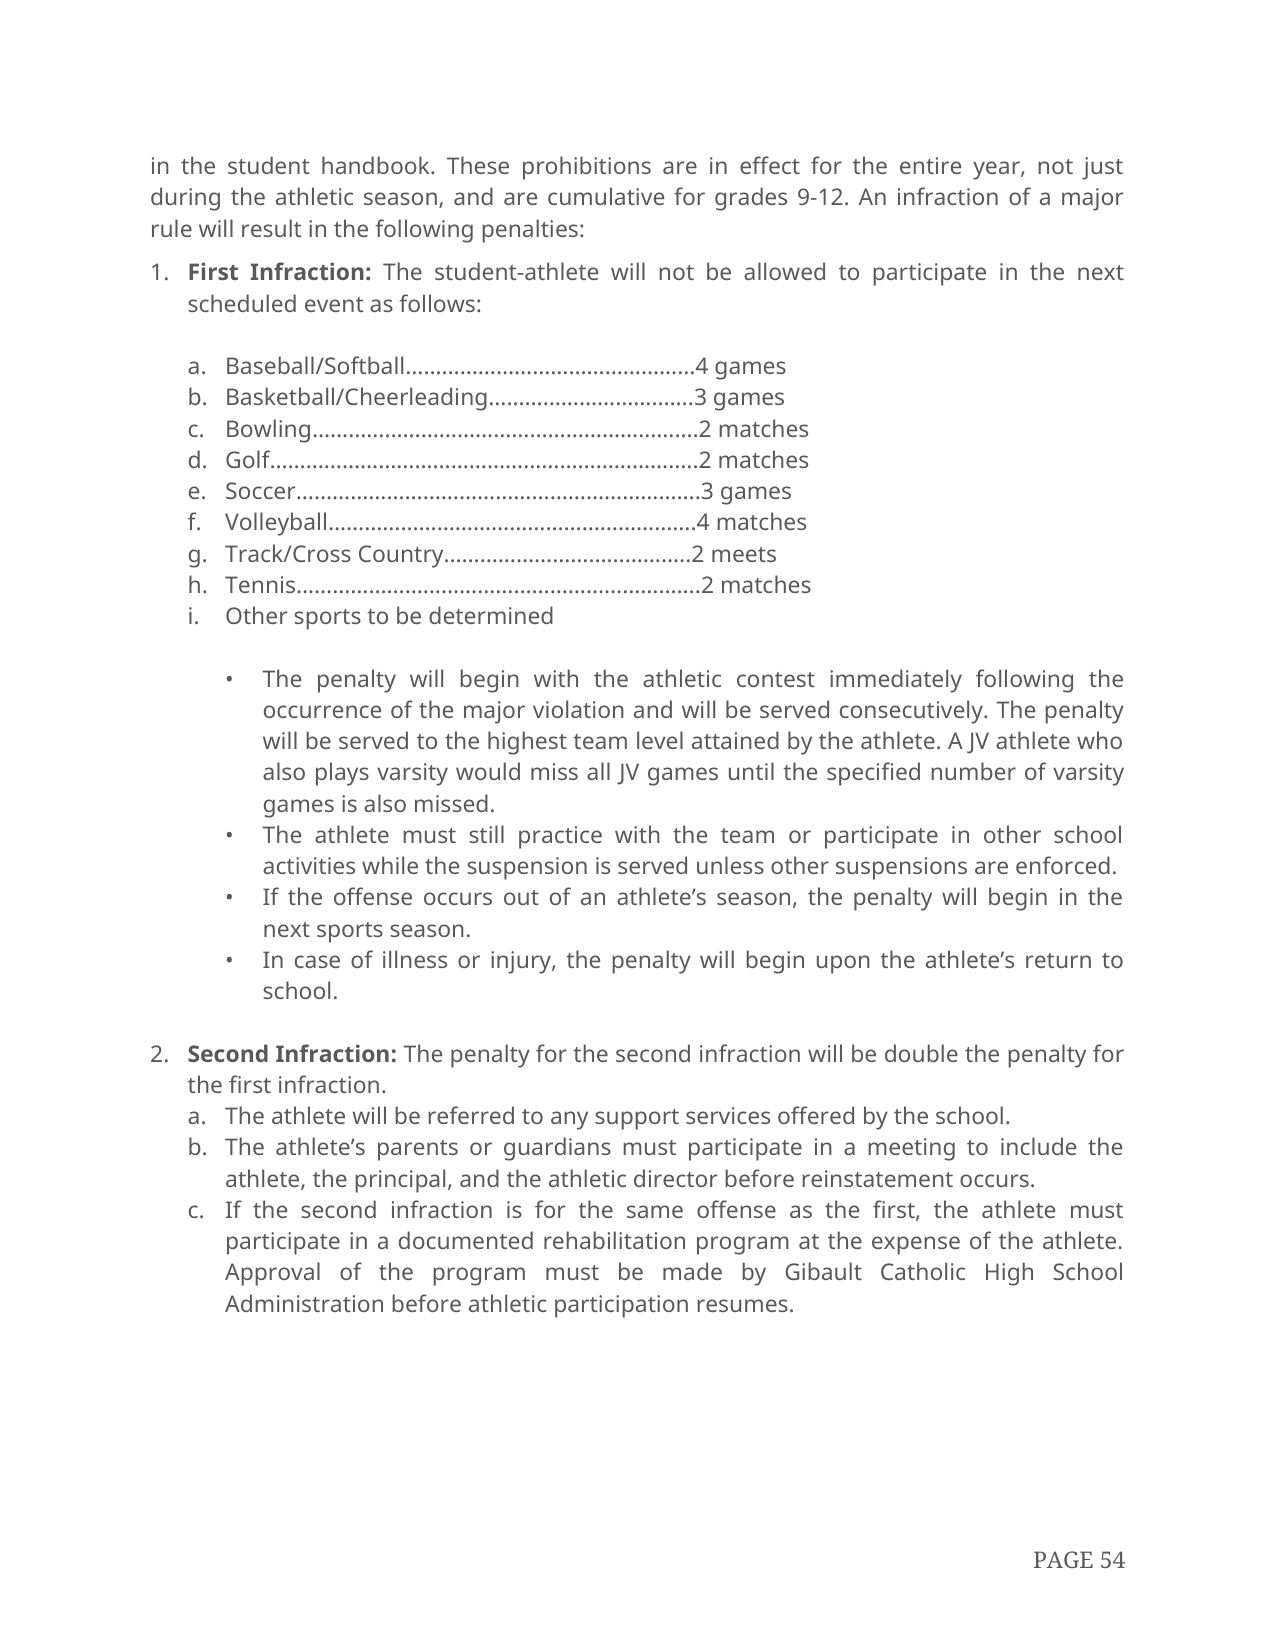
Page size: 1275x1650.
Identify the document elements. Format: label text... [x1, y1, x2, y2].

list If the second infraction is for the same offense as the first, the athlete must participate in a documented rehabilitation program at the expense of the athlete. Approval of the program must be made by Gibault Catholic High School Administration before athletic participation resumes. [187, 1194, 1125, 1319]
list Tennis………………………………………………………….2 matches [187, 569, 1125, 600]
list Second Infraction: The penalty for the second infraction will be double the penalty for the first infraction. [150, 1037, 1125, 1100]
list Baseball/Softball…………………………………………4 games [187, 350, 1125, 381]
list The athlete must still practice with the team or participate in other school activities while the suspension is served unless other suspensions are enforced. [225, 819, 1125, 881]
list The athlete will be referred to any support services offered by the school. [187, 1100, 1125, 1131]
list Volleyball…………………………………………………….4 matches [187, 506, 1125, 537]
list Track/Cross Country…………………………………..2 meets [187, 537, 1125, 569]
list In case of illness or injury, the penalty will begin upon the athlete’s return to school. [225, 944, 1125, 1006]
list The athlete’s parents or guardians must participate in a meeting to include the athlete, the principal, and the athletic director before reinstatement occurs. [187, 1131, 1125, 1194]
list Bowling……………………………………………………….2 matches [187, 412, 1125, 444]
list First Infraction: The student-athlete will not be allowed to participate in the next scheduled event as follows: [150, 256, 1125, 319]
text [150, 150, 1125, 244]
list The penalty will begin with the athletic contest immediately following the occurrence of the major violation and will be served consecutively. The penalty will be served to the highest team level attained by the athlete. A JV athlete who also plays varsity would miss all JV games until the specified number of varsity games is also missed. [225, 662, 1125, 819]
list Soccer………………………………………………………….3 games [187, 475, 1125, 506]
list Basketball/Cheerleading…………………………….3 games [187, 381, 1125, 412]
list Other sports to be determined [187, 600, 1125, 631]
list Golf……………………………………………………………..2 matches [187, 444, 1125, 475]
list If the offense occurs out of an athlete’s season, the penalty will begin in the next sports season. [225, 881, 1125, 944]
